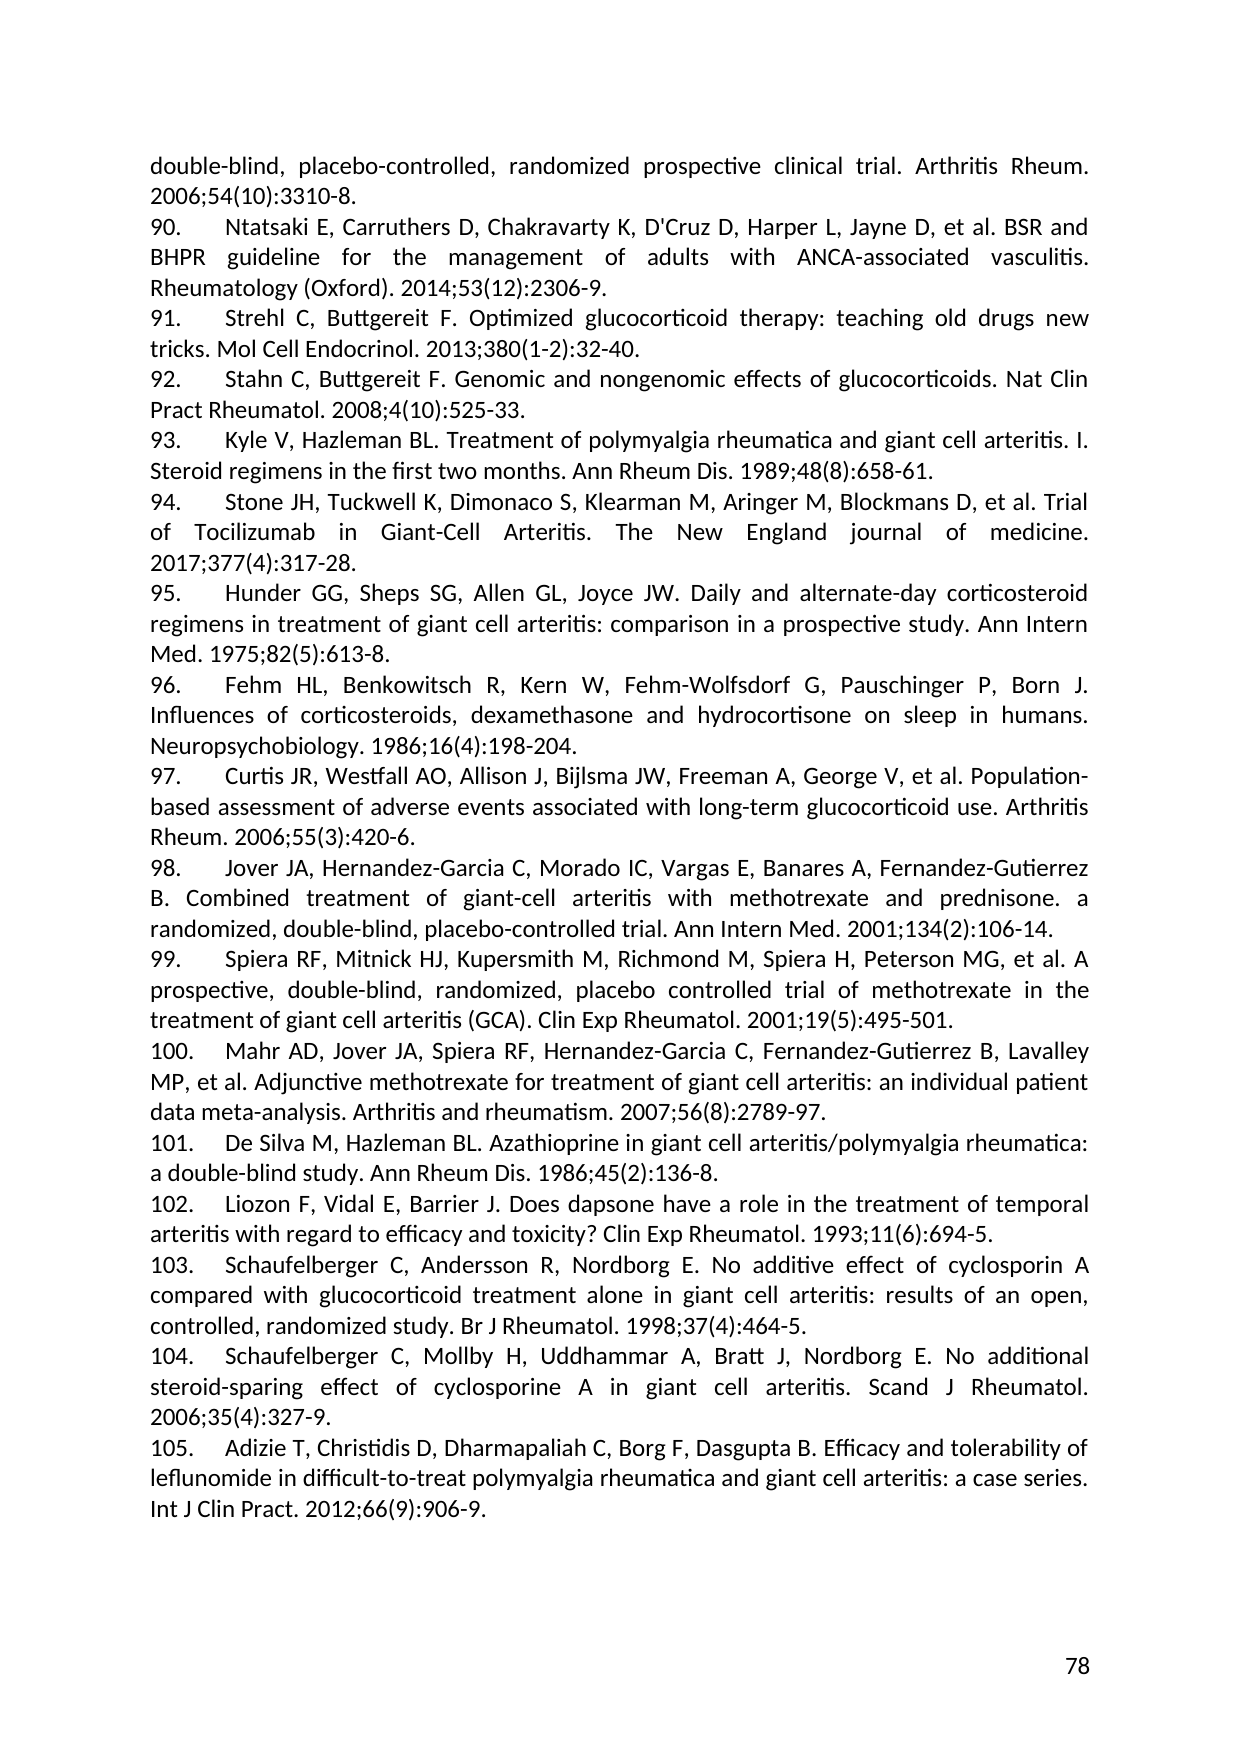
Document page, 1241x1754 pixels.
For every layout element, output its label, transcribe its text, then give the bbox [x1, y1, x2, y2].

text 90. Ntatsaki E, Carruthers D, Chakravarty K, D'Cruz D, Harper L, Jayne D, et al. BSR and BHPR guideline for the management of adults with ANCA-associated vasculitis. Rheumatology (Oxford). 2014;53(12):2306-9. [150, 211, 1090, 303]
text 102. Liozon F, Vidal E, Barrier J. Does dapsone have a role in the treatment of temporal arteritis with regard to efficacy and toxicity? Clin Exp Rheumatol. 1993;11(6):694-5. [150, 1188, 1090, 1249]
text 105. Adizie T, Christidis D, Dharmapaliah C, Borg F, Dasgupta B. Efficacy and tolerability of leflunomide in difficult-to-treat polymyalgia rheumatica and giant cell arteritis: a case series. Int J Clin Pract. 2012;66(9):906-9. [150, 1432, 1090, 1523]
text 103. Schaufelberger C, Andersson R, Nordborg E. No additive effect of cyclosporin A compared with glucocorticoid treatment alone in giant cell arteritis: results of an open, controlled, randomized study. Br J Rheumatol. 1998;37(4):464-5. [150, 1249, 1090, 1340]
text 99. Spiera RF, Mitnick HJ, Kupersmith M, Richmond M, Spiera H, Peterson MG, et al. A prospective, double-blind, randomized, placebo controlled trial of methotrexate in the treatment of giant cell arteritis (GCA). Clin Exp Rheumatol. 2001;19(5):495-501. [150, 943, 1090, 1035]
text 97. Curtis JR, Westfall AO, Allison J, Bijlsma JW, Freeman A, George V, et al. Population-based assessment of adverse events associated with long-term glucocorticoid use. Arthritis Rheum. 2006;55(3):420-6. [150, 760, 1090, 852]
text 91. Strehl C, Buttgereit F. Optimized glucocorticoid therapy: teaching old drugs new tricks. Mol Cell Endocrinol. 2013;380(1-2):32-40. [150, 303, 1090, 364]
text 93. Kyle V, Hazleman BL. Treatment of polymyalgia rheumatica and giant cell arteritis. I. Steroid regimens in the first two months. Ann Rheum Dis. 1989;48(8):658-61. [150, 425, 1090, 486]
text 94. Stone JH, Tuckwell K, Dimonaco S, Klearman M, Aringer M, Blockmans D, et al. Trial of Tocilizumab in Giant-Cell Arteritis. The New England journal of medicine. 2017;377(4):317-28. [150, 486, 1090, 577]
text 100. Mahr AD, Jover JA, Spiera RF, Hernandez-Garcia C, Fernandez-Gutierrez B, Lavalley MP, et al. Adjunctive methotrexate for treatment of giant cell arteritis: an individual patient data meta-analysis. Arthritis and rheumatism. 2007;56(8):2789-97. [150, 1035, 1090, 1127]
text 98. Jover JA, Hernandez-Garcia C, Morado IC, Vargas E, Banares A, Fernandez-Gutierrez B. Combined treatment of giant-cell arteritis with methotrexate and prednisone. a randomized, double-blind, placebo-controlled trial. Ann Intern Med. 2001;134(2):106-14. [150, 852, 1090, 943]
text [150, 150, 1090, 211]
text 101. De Silva M, Hazleman BL. Azathioprine in giant cell arteritis/polymyalgia rheumatica: a double-blind study. Ann Rheum Dis. 1986;45(2):136-8. [150, 1127, 1090, 1188]
text 96. Fehm HL, Benkowitsch R, Kern W, Fehm-Wolfsdorf G, Pauschinger P, Born J. Influences of corticosteroids, dexamethasone and hydrocortisone on sleep in humans. Neuropsychobiology. 1986;16(4):198-204. [150, 669, 1090, 760]
text 95. Hunder GG, Sheps SG, Allen GL, Joyce JW. Daily and alternate-day corticosteroid regimens in treatment of giant cell arteritis: comparison in a prospective study. Ann Intern Med. 1975;82(5):613-8. [150, 577, 1090, 669]
text 104. Schaufelberger C, Mollby H, Uddhammar A, Bratt J, Nordborg E. No additional steroid-sparing effect of cyclosporine A in giant cell arteritis. Scand J Rheumatol. 2006;35(4):327-9. [150, 1340, 1090, 1432]
text 92. Stahn C, Buttgereit F. Genomic and nongenomic effects of glucocorticoids. Nat Clin Pract Rheumatol. 2008;4(10):525-33. [150, 364, 1090, 425]
